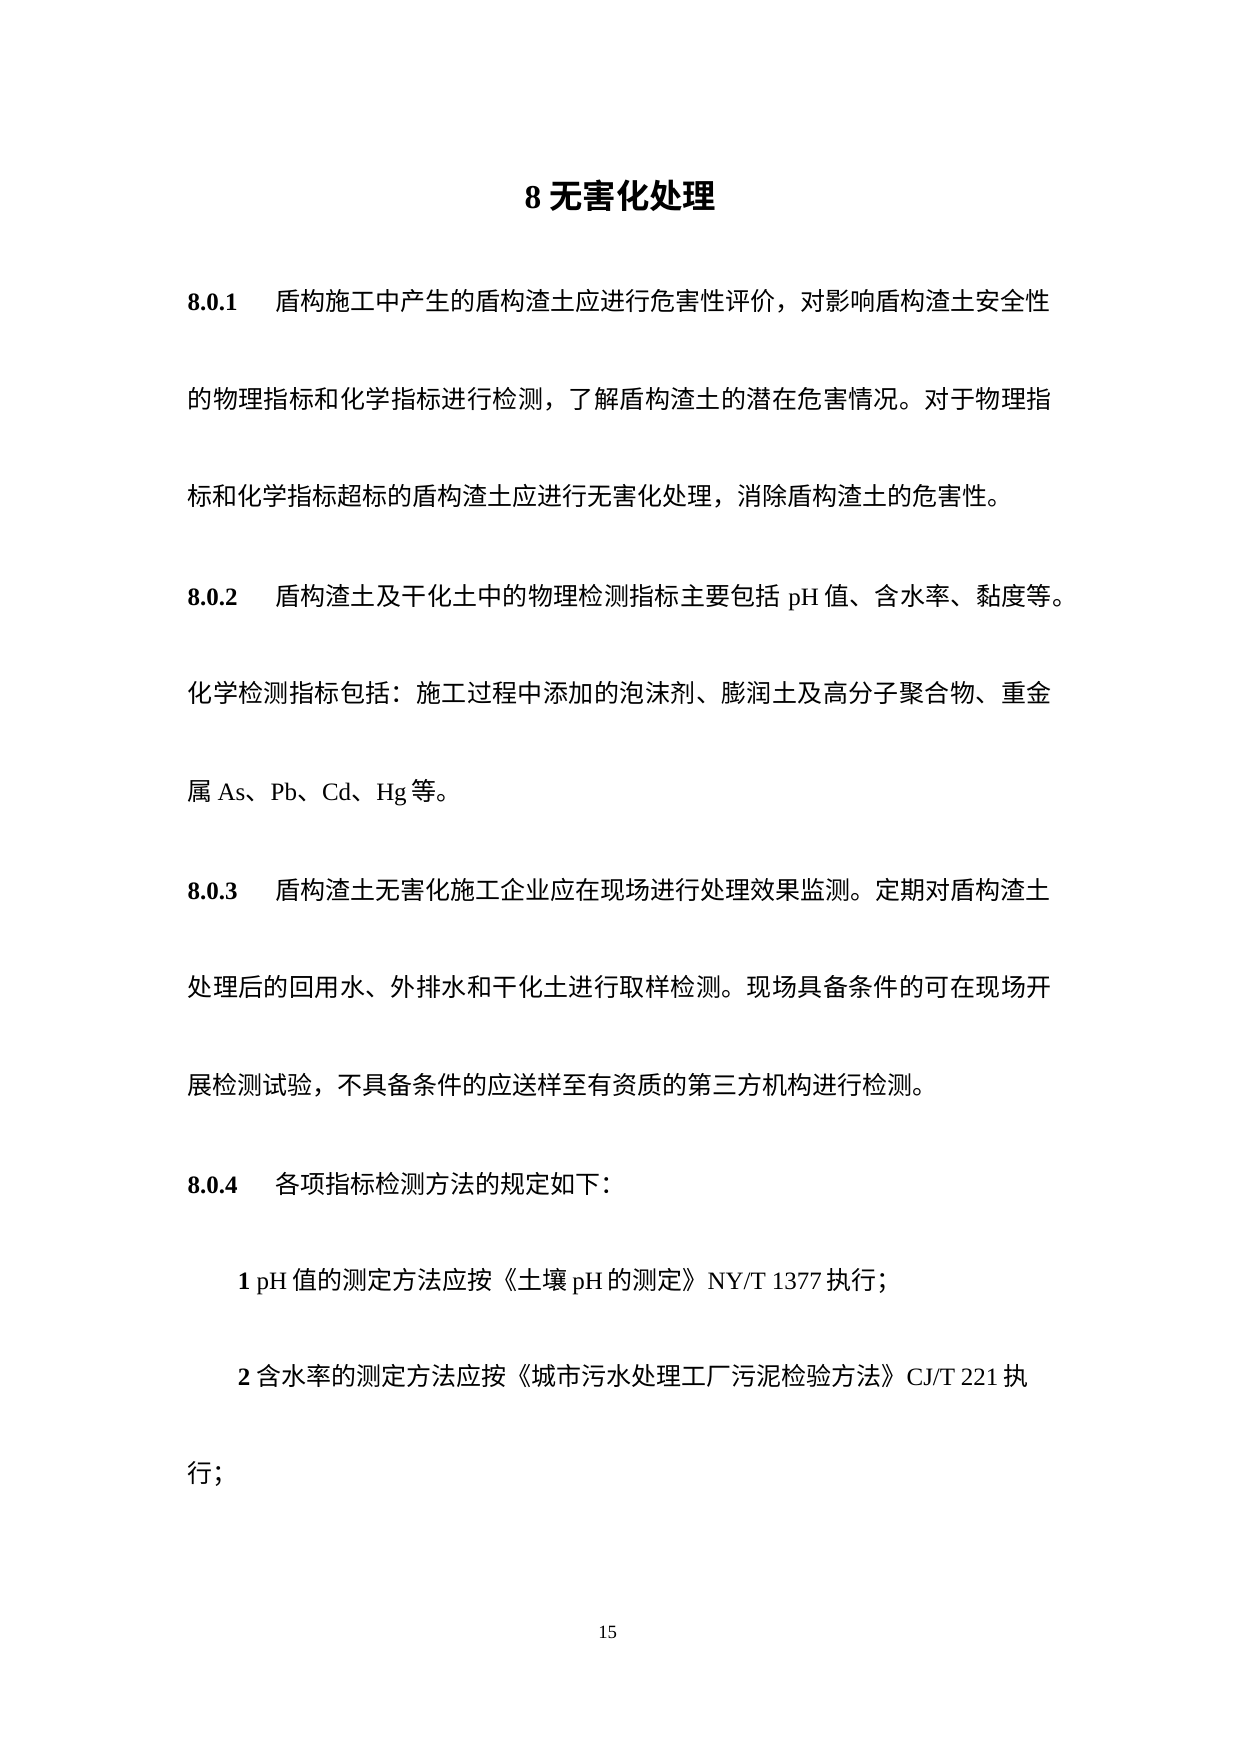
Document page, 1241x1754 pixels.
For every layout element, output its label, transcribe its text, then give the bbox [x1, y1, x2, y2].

text 2 含水率的测定方法应按《城市污水处理工厂污泥检验方法》CJ/T 221执行； [187, 1342, 1053, 1504]
list 盾构渣土及干化土中的物理检测指标主要包括pH值、含水率、黏度等。化学检测指标包括：施工过程中添加的泡沫剂、膨润土及高分子聚合物、重金属As、Pb、Cd、Hg等。 [187, 562, 1053, 822]
list 盾构渣土无害化施工企业应在现场进行处理效果监测。定期对盾构渣土处理后的回用水、外排水和干化土进行取样检测。现场具备条件的可在现场开展检测试验，不具备条件的应送样至有资质的第三方机构进行检测。 [187, 856, 1053, 1116]
text 8 无害化处理 [187, 162, 1053, 227]
list 各项指标检测方法的规定如下： [187, 1150, 1053, 1215]
list 盾构施工中产生的盾构渣土应进行危害性评价，对影响盾构渣土安全性的物理指标和化学指标进行检测，了解盾构渣土的潜在危害情况。对于物理指标和化学指标超标的盾构渣土应进行无害化处理，消除盾构渣土的危害性。 [187, 267, 1053, 527]
text 1 pH值的测定方法应按《土壤pH的测定》NY/T 1377执行； [187, 1246, 1053, 1311]
